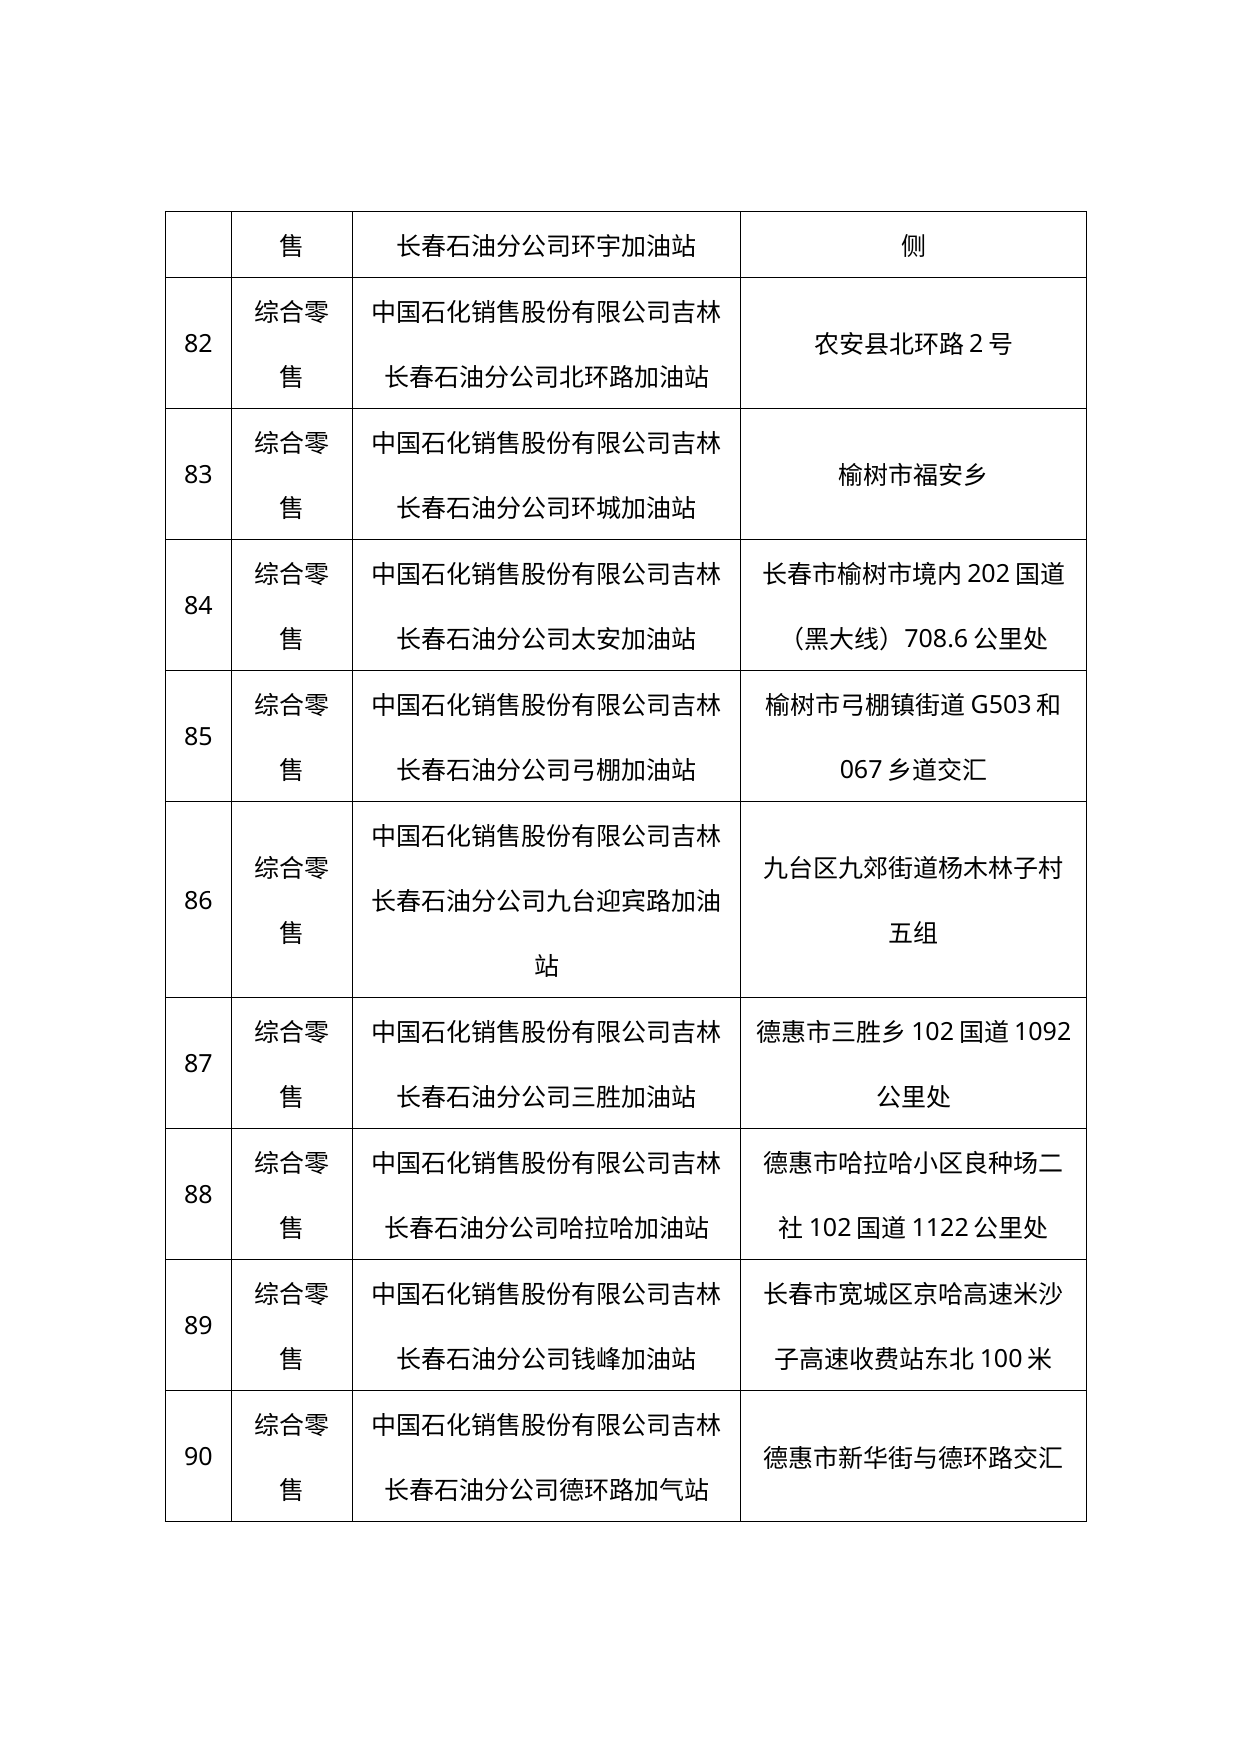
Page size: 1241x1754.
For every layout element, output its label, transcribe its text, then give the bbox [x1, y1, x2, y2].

table_cell 90 [166, 1391, 231, 1521]
table_cell 中国石化销售股份有限公司吉林长春石油分公司弓棚加油站 [353, 671, 740, 801]
table_cell 综合零售 [232, 1391, 352, 1521]
table_cell 德惠市新华街与德环路交汇 [741, 1391, 1086, 1521]
table_cell 中国石化销售股份有限公司吉林长春石油分公司北环路加油站 [353, 278, 740, 408]
table_cell 德惠市三胜乡102国道1092公里处 [741, 998, 1086, 1128]
table_cell 综合零售 [232, 998, 352, 1128]
table_cell 86 [166, 802, 231, 997]
table_cell 中国石化销售股份有限公司吉林长春石油分公司三胜加油站 [353, 998, 740, 1128]
table_cell 榆树市福安乡 [741, 409, 1086, 539]
table_cell 综合零售 [232, 212, 352, 277]
table_cell 中国石化销售股份有限公司吉林长春石油分公司环城加油站 [353, 409, 740, 539]
table_cell 中国石化销售股份有限公司吉林长春石油分公司哈拉哈加油站 [353, 1129, 740, 1259]
table_cell 中国石化销售股份有限公司吉林长春石油分公司太安加油站 [353, 540, 740, 670]
table_cell 榆树市弓棚镇街道G503和067乡道交汇 [741, 671, 1086, 801]
table_cell 81 [166, 212, 231, 277]
table_cell 综合零售 [232, 802, 352, 997]
table_cell 综合零售 [232, 278, 352, 408]
table_cell 长春市宽城区京哈高速米沙子高速收费站东北100米 [741, 1260, 1086, 1390]
table_cell 82 [166, 278, 231, 408]
table_cell 长春市榆树市境内202国道（黑大线）708.6公里处 [741, 540, 1086, 670]
table_cell 综合零售 [232, 1129, 352, 1259]
table_cell 农安县北环路2号 [741, 278, 1086, 408]
table_cell 87 [166, 998, 231, 1128]
table_cell 综合零售 [232, 671, 352, 801]
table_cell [353, 212, 740, 277]
table_cell 综合零售 [232, 540, 352, 670]
table_cell 综合零售 [232, 1260, 352, 1390]
table_cell 85 [166, 671, 231, 801]
table_cell 九台区九郊街道杨木林子村五组 [741, 802, 1086, 997]
table_cell 农安县站前街隆达商业街北侧 [741, 212, 1086, 277]
table_cell 中国石化销售股份有限公司吉林长春石油分公司德环路加气站 [353, 1391, 740, 1521]
table_cell 89 [166, 1260, 231, 1390]
table_cell 84 [166, 540, 231, 670]
table_cell 83 [166, 409, 231, 539]
table_cell 88 [166, 1129, 231, 1259]
table_cell 中国石化销售股份有限公司吉林长春石油分公司九台迎宾路加油站 [353, 802, 740, 997]
table_cell 德惠市哈拉哈小区良种场二社102国道1122公里处 [741, 1129, 1086, 1259]
table_cell 综合零售 [232, 409, 352, 539]
table_cell 中国石化销售股份有限公司吉林长春石油分公司钱峰加油站 [353, 1260, 740, 1390]
